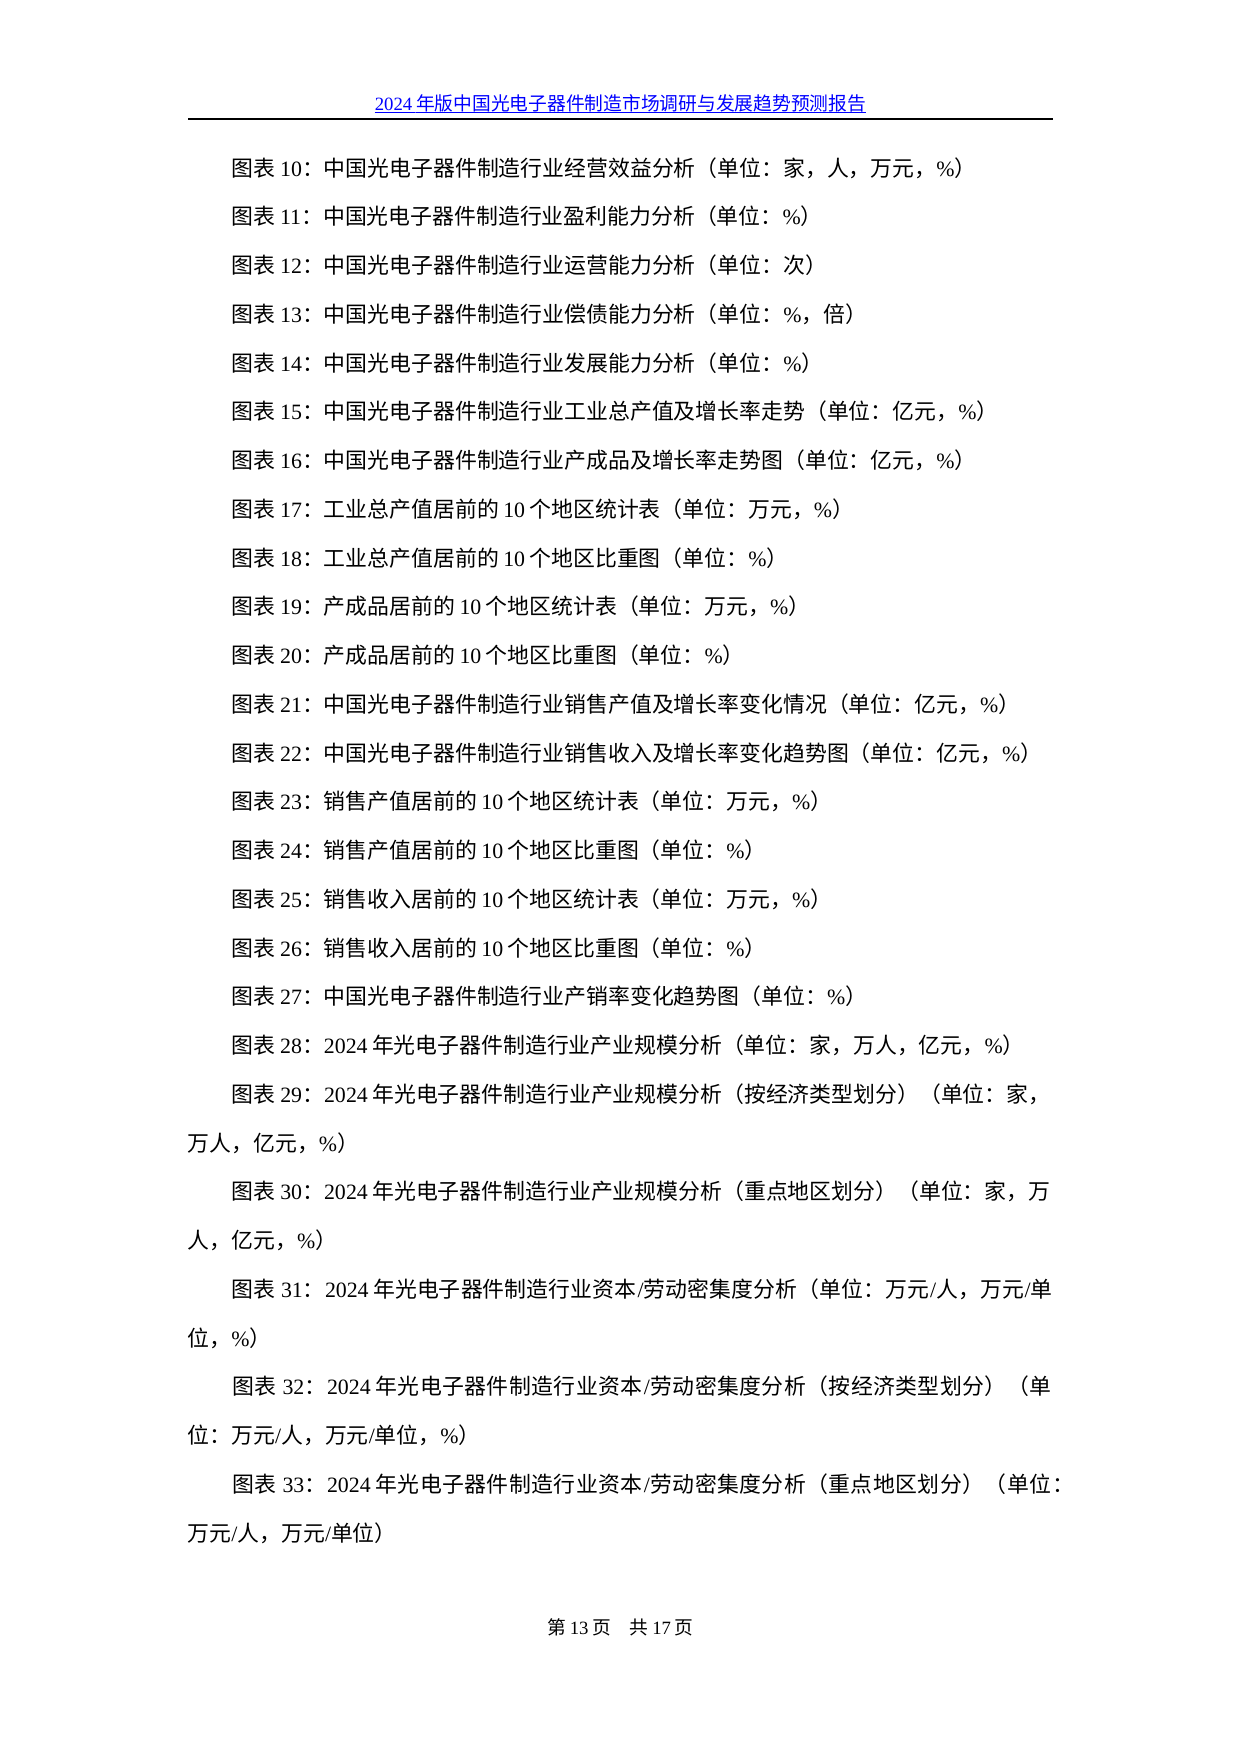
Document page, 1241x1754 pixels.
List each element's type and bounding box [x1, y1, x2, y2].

text [187, 150, 1053, 1548]
